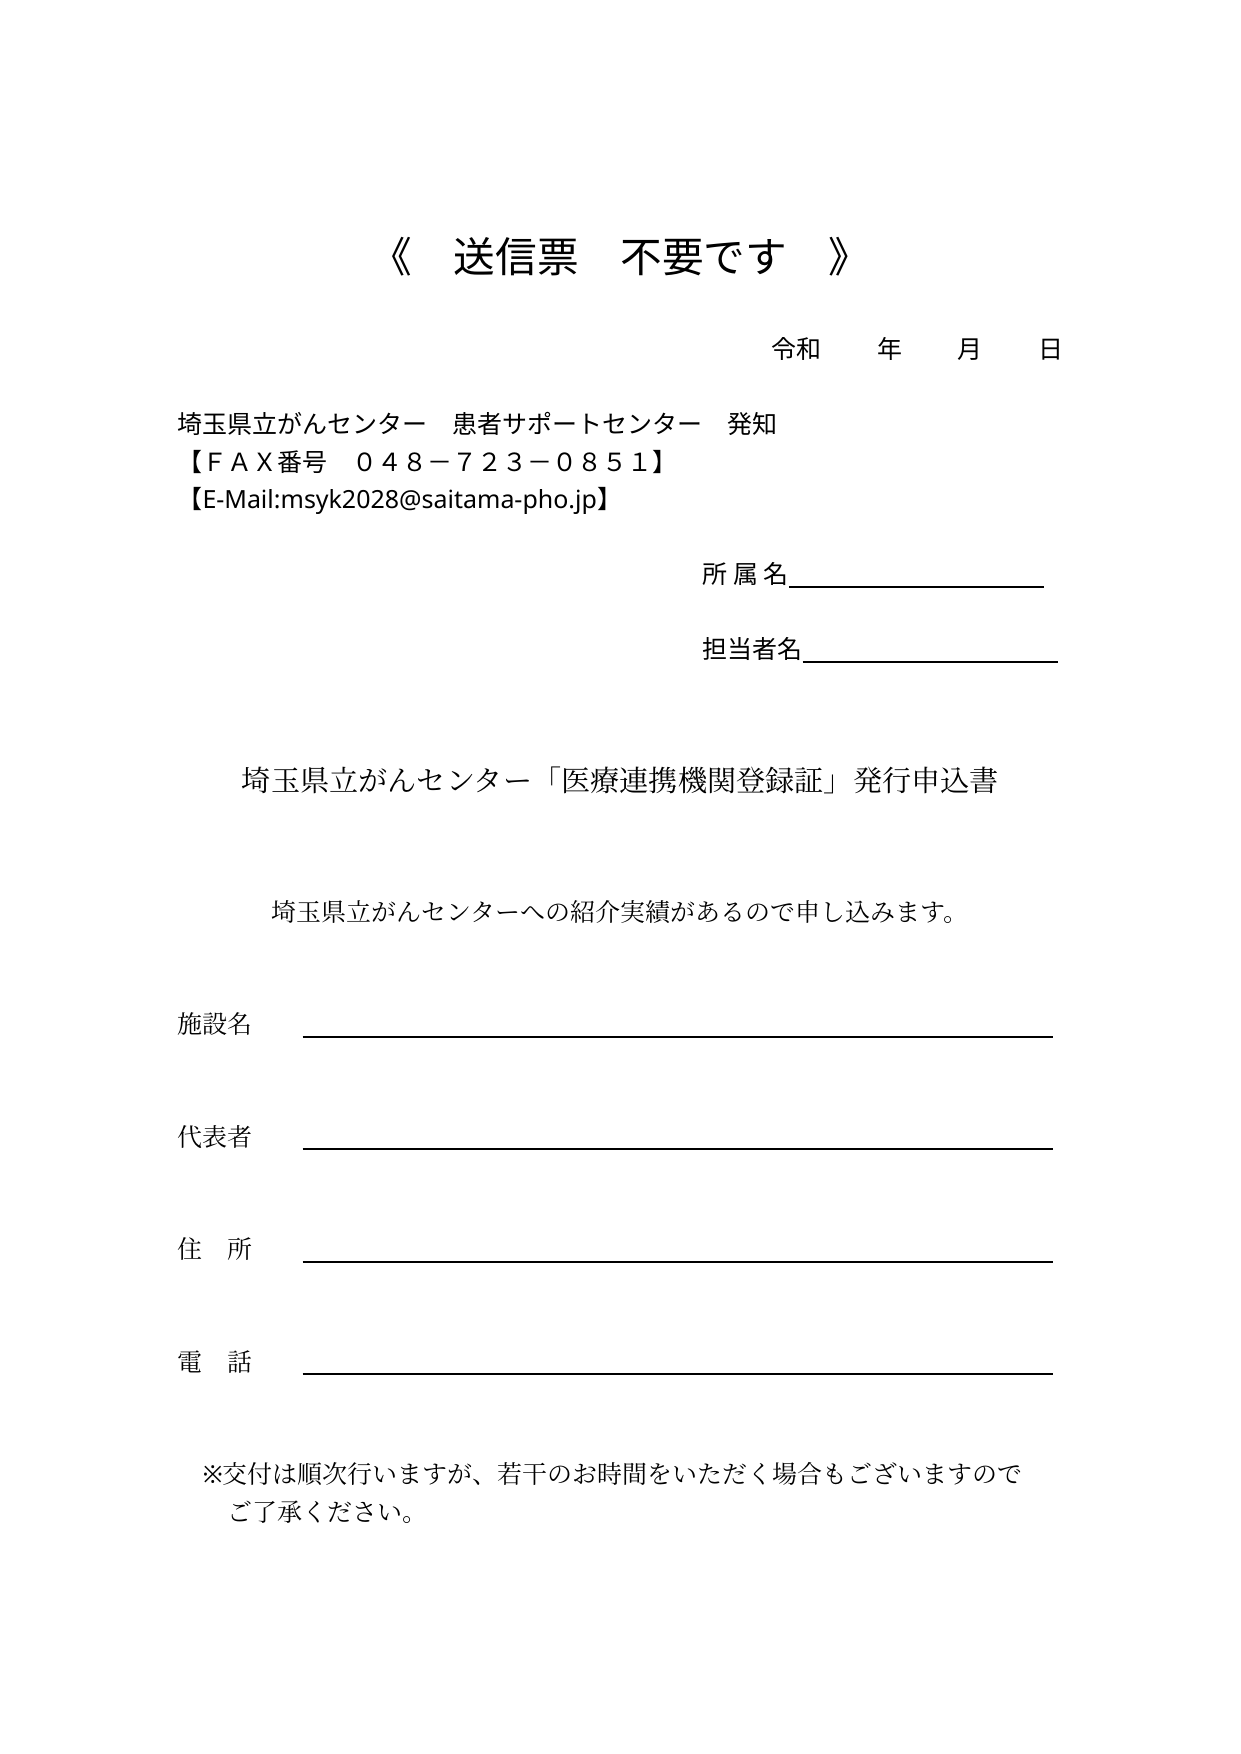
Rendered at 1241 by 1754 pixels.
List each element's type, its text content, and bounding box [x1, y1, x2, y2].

text 埼玉県立がんセンター「医療連携機関登録証」発行申込書 [177, 742, 1063, 817]
text ※交付は順次行いますが、若干のお時間をいただく場合もございますので [177, 1454, 1063, 1492]
text 施設名 [177, 1004, 1063, 1042]
text 【E-Mail:msyk2028@saitama-pho.jp】 [177, 479, 1063, 517]
text 電 話 [177, 1342, 1063, 1379]
text 埼玉県立がんセンター 患者サポートセンター 発知 [177, 404, 1063, 442]
text ご了承ください。 [177, 1492, 1063, 1529]
text 《 送信票 不要です 》 [177, 217, 1063, 292]
text 担当者名 [177, 629, 1063, 667]
text 住 所 [177, 1229, 1063, 1267]
text 所 属 名 [177, 554, 1063, 592]
text 【ＦＡＸ番号 ０４８－７２３－０８５１】 [177, 442, 1063, 479]
text 埼玉県立がんセンターへの紹介実績があるので申し込みます。 [177, 892, 1063, 929]
text 令和 年 月 日 [177, 329, 1063, 367]
text 代表者 [177, 1117, 1063, 1154]
